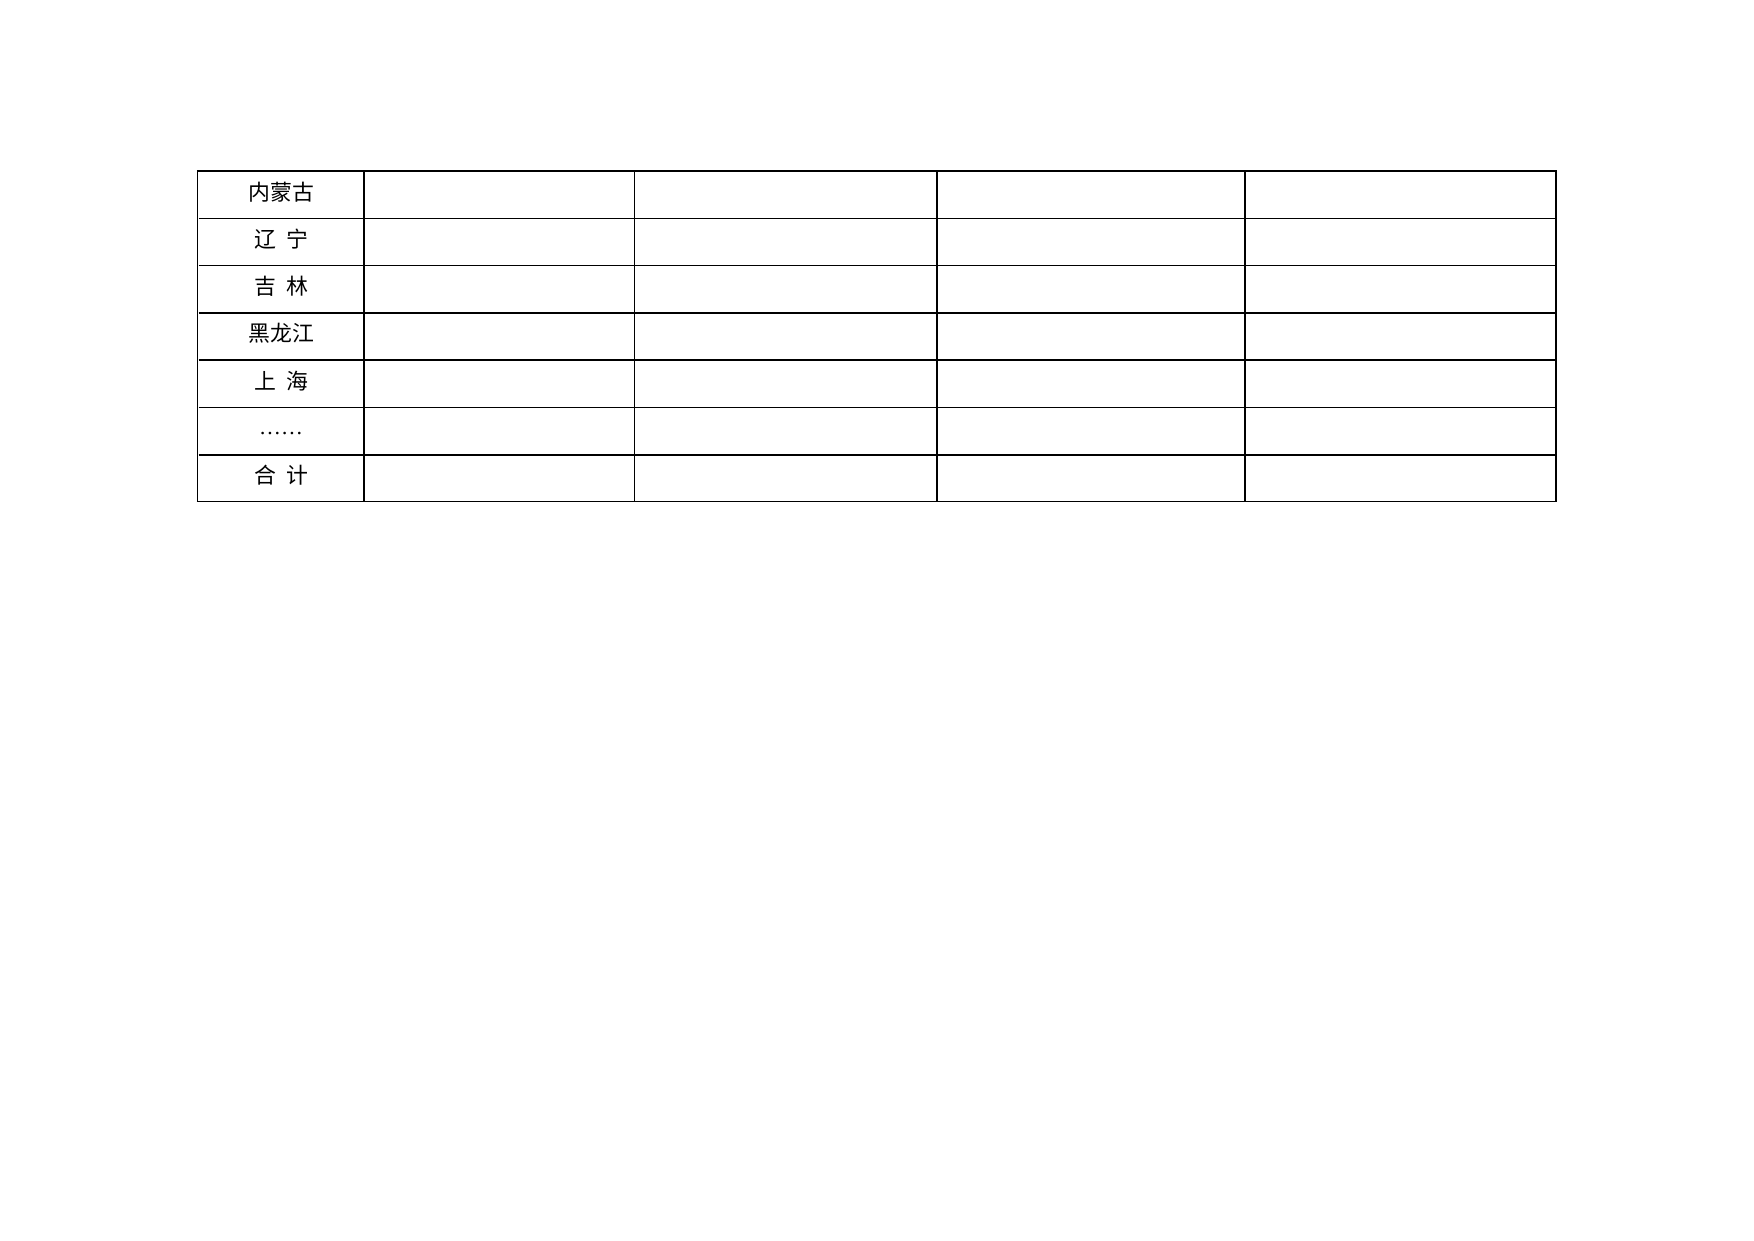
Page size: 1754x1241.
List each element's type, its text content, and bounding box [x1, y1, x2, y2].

table_cell 辽 宁 [198, 219, 363, 265]
table_cell [635, 219, 936, 265]
table_cell 黑龙江 [198, 313, 363, 359]
table_cell …… [198, 408, 363, 454]
table_cell [635, 314, 936, 359]
table_cell [1246, 456, 1555, 501]
table_cell [365, 361, 634, 407]
table_cell [938, 219, 1244, 265]
table_cell [365, 456, 634, 501]
table_cell [938, 266, 1244, 312]
table_cell [1246, 219, 1555, 265]
table_cell [1246, 314, 1555, 359]
table_cell [635, 172, 936, 217]
table_cell [635, 266, 936, 312]
table_cell [365, 314, 634, 359]
table_cell 吉 林 [198, 266, 363, 312]
table_cell [635, 408, 936, 454]
table_cell [1246, 172, 1555, 217]
table_cell [635, 361, 936, 407]
table_cell 上 海 [198, 360, 363, 407]
table_cell [365, 266, 634, 312]
table_cell [365, 219, 634, 265]
table_cell [938, 172, 1244, 217]
table_cell [938, 361, 1244, 407]
table_cell [938, 408, 1244, 454]
table_cell [938, 456, 1244, 501]
table_cell [365, 408, 634, 454]
table_cell [635, 456, 936, 501]
table_cell [938, 314, 1244, 359]
table_cell [365, 172, 634, 217]
table_cell 合 计 [198, 455, 363, 501]
table_cell [1246, 361, 1555, 407]
table_cell 内蒙古 [198, 172, 363, 217]
table_cell [1246, 408, 1555, 454]
table_cell [1246, 266, 1555, 312]
